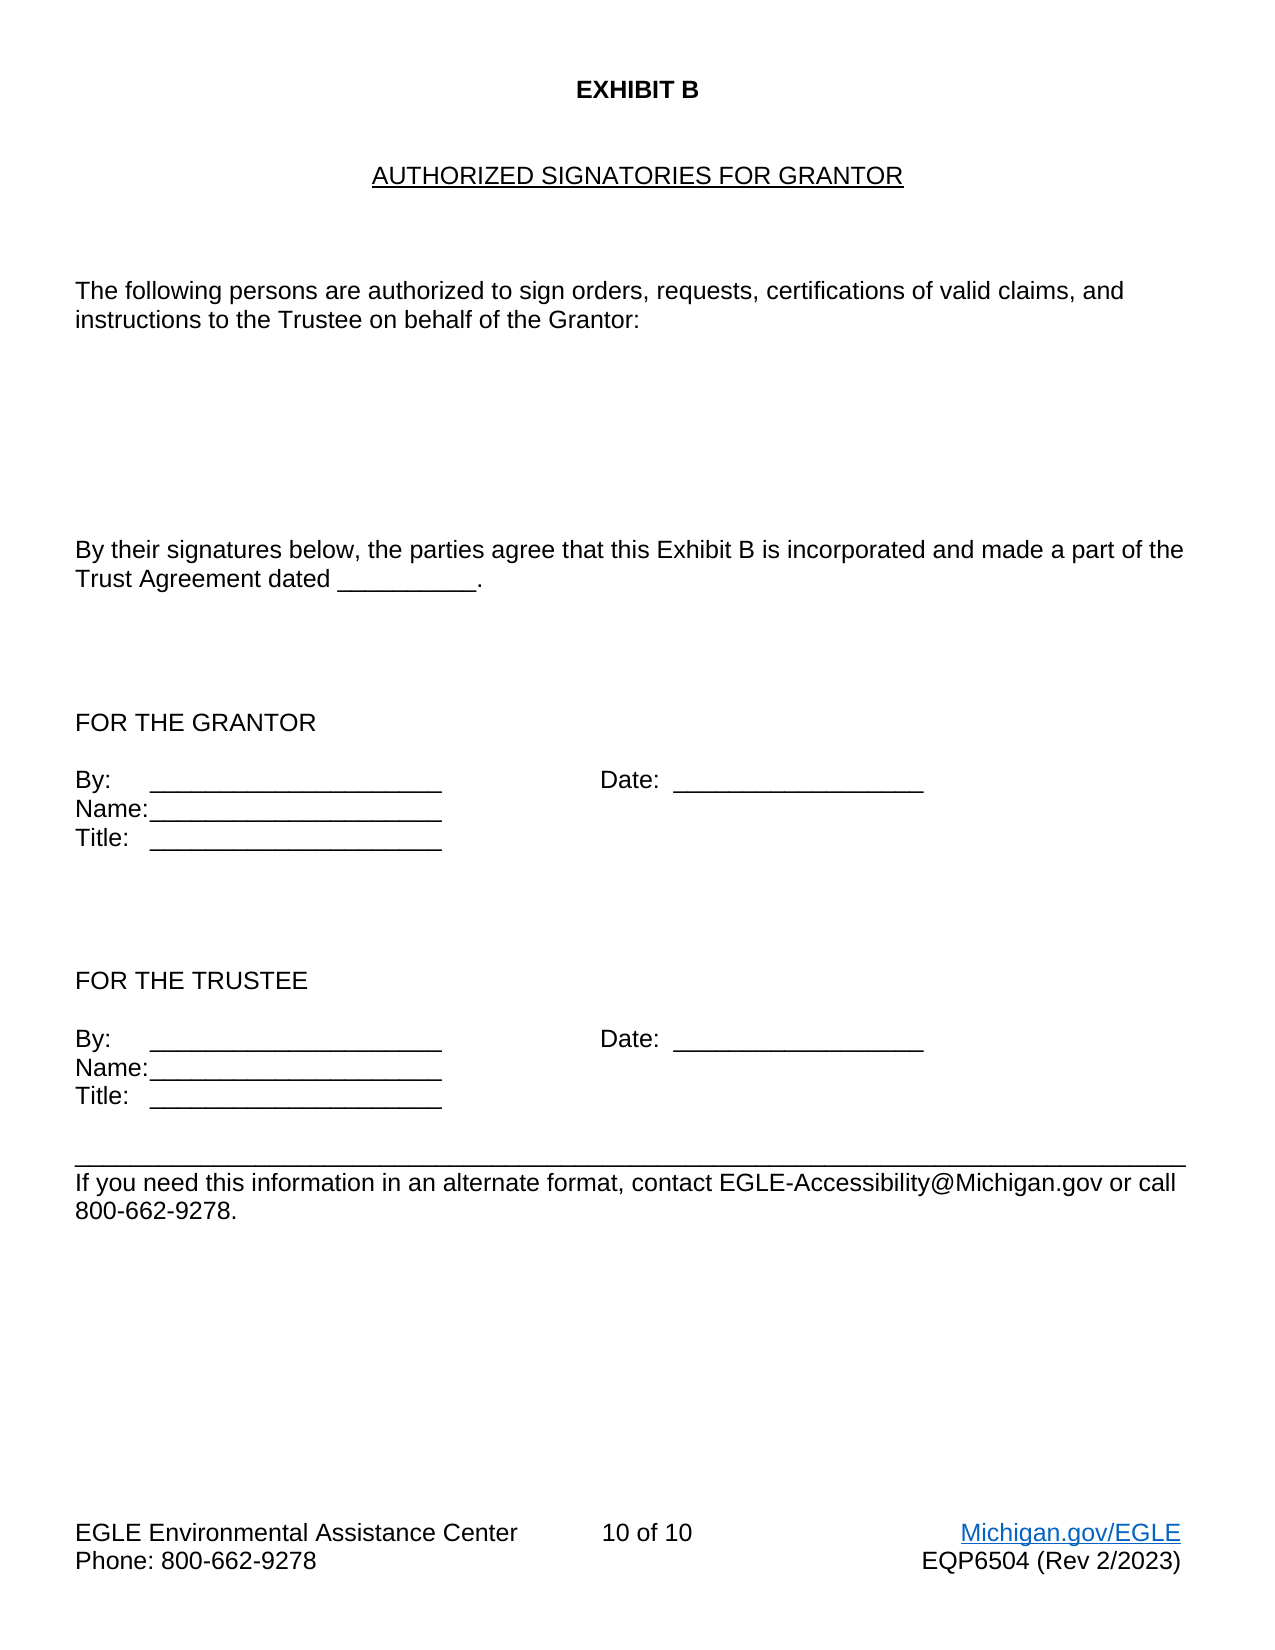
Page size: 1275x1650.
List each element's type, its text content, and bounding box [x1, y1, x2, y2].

text Name: _____________________ [75, 1052, 1200, 1081]
text By: _____________________ Date: __________________ [75, 1024, 1200, 1052]
text Title: _____________________ [75, 1081, 1200, 1110]
text By: _____________________ Date: __________________ [75, 765, 1200, 794]
text FOR THE GRANTOR [75, 707, 1200, 736]
text Name: _____________________ [75, 794, 1200, 822]
text By their signatures below, the parties agree that this Exhibit B is incorporated and made a part of the Trust Agreement dated __________. [75, 535, 1200, 592]
text Title: _____________________ [75, 822, 1200, 851]
text The following persons are authorized to sign orders, requests, certifications of valid claims, and instructions to the Trustee on behalf of the Grantor: [75, 276, 1200, 334]
text EXHIBIT B [75, 75, 1200, 104]
text AUTHORIZED SIGNATORIES FOR GRANTOR [75, 161, 1200, 190]
text FOR THE TRUSTEE [75, 966, 1200, 995]
text ________________________________________________________________________________ If you need this information in an alternate format, contact EGLE-Accessibility@Michigan.gov or call 800-662-9278. [75, 1139, 1200, 1225]
